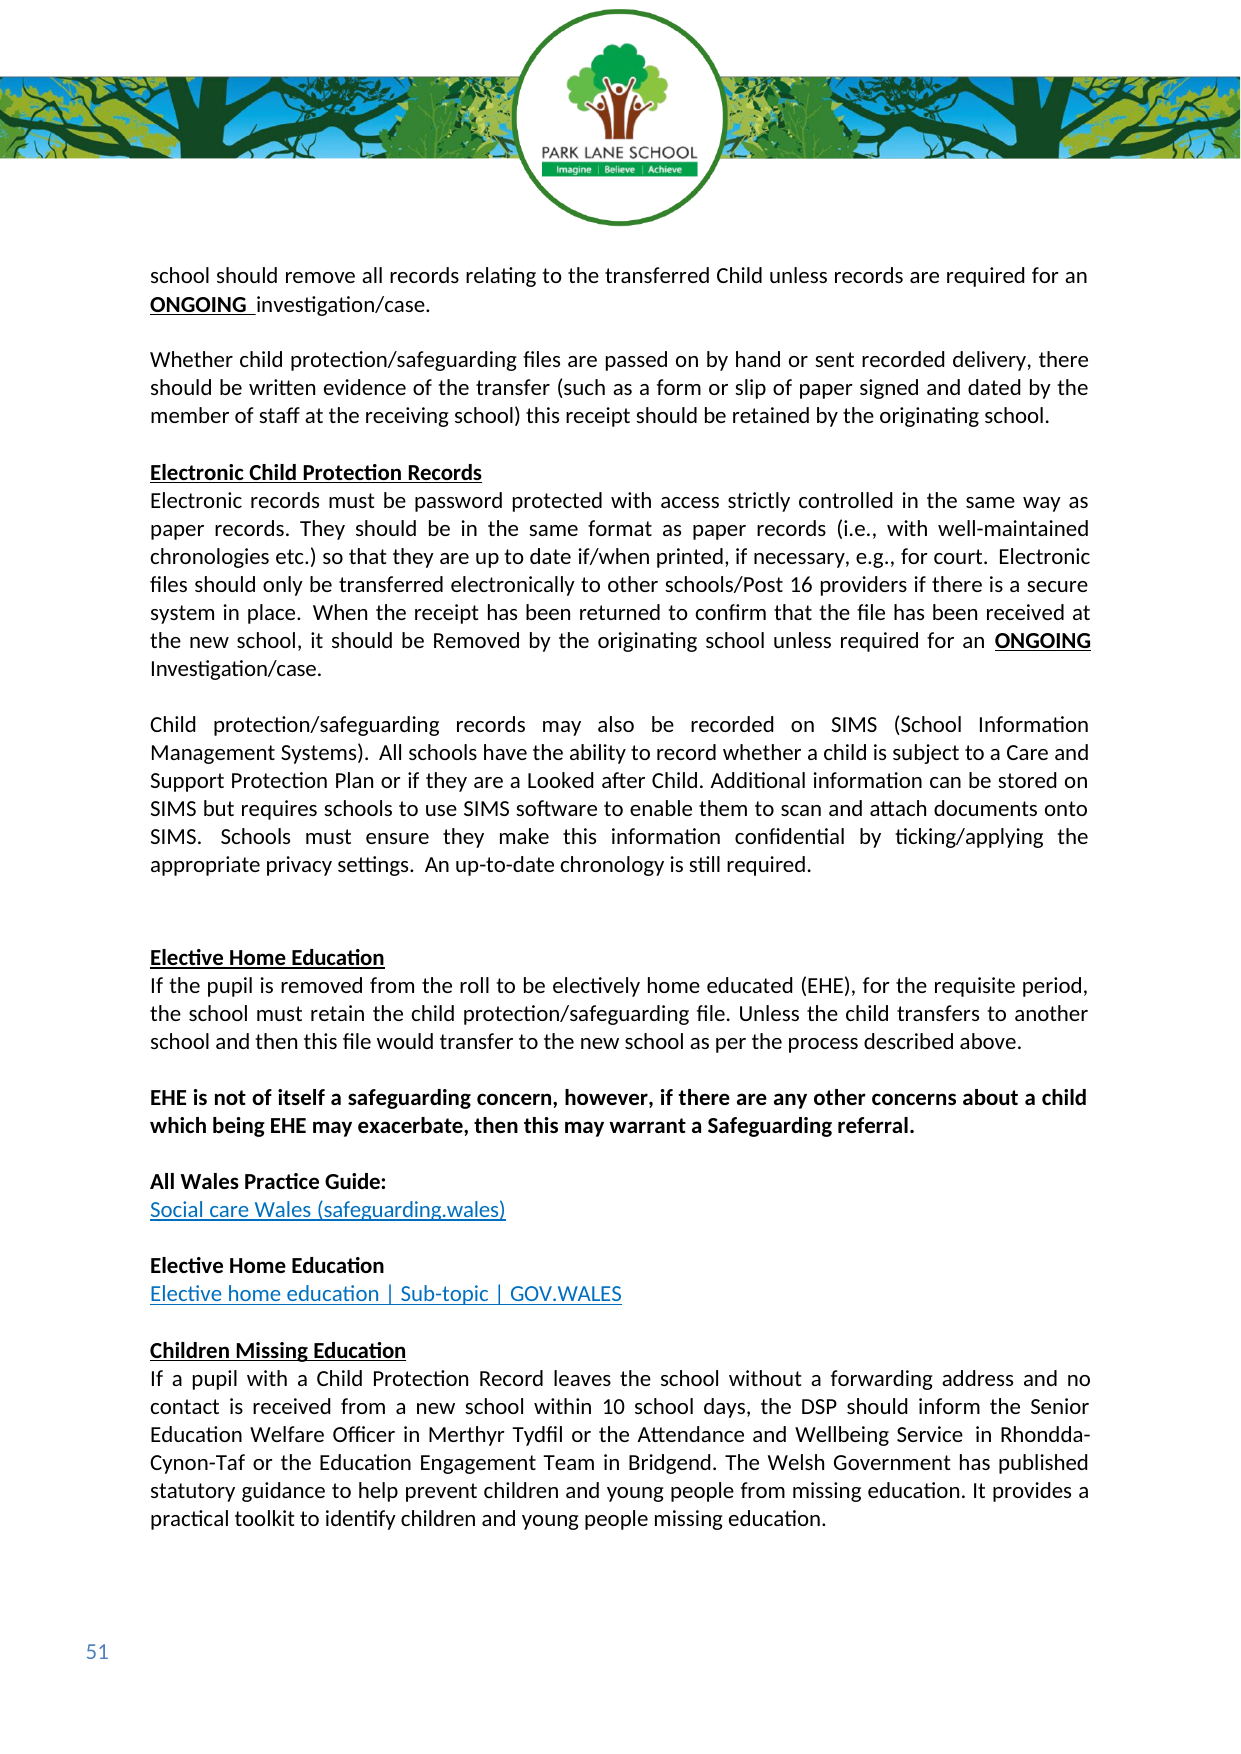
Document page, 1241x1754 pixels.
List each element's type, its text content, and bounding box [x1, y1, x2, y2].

subtitle EHE is not of itself a safeguarding concern, however, if there are any other concerns about a child which being EHE may exacerbate, then this may warrant a Safeguarding referral. [150, 1083, 1090, 1139]
text Elective Home Education [150, 943, 1226, 971]
text Social care Wales (safeguarding.wales) [150, 1195, 1226, 1223]
text If a pupil with a Child Protection Record leaves the school without a forwarding address and no contact is received from a new school within 10 school days, the DSP should inform the Senior Education Welfare Officer in Merthyr Tydfil or the Attendance and Wellbeing Service in Rhondda- Cynon-Taf or the Education Engagement Team in Bridgend. The Welsh Government has published statutory guidance to help prevent children and young people from missing education. It provides a practical toolkit to identify children and young people missing education. [150, 1364, 1091, 1532]
text All Wales Practice Guide: [150, 1167, 1226, 1195]
text Child protection/safeguarding records may also be recorded on SIMS (School Information Management Systems). All schools have the ability to record whether a child is subject to a Care and Support Protection Plan or if they are a Looked after Child. Additional information can be stored on SIMS but requires schools to use SIMS software to enable them to scan and attach documents onto SIMS. Schools must ensure they make this information confidential by ticking/applying the appropriate privacy settings. An up-to-date chronology is still required. [150, 710, 1091, 878]
text Elective home education | Sub-topic | GOV.WALES [150, 1279, 1226, 1308]
picture [0, 0, 1241, 235]
text Whether child protection/safeguarding files are passed on by hand or sent recorded delivery, there should be written evidence of the transfer (such as a form or slip of paper signed and dated by the member of staff at the receiving school) this receipt should be retained by the originating school. [150, 346, 1090, 429]
text Electronic records must be password protected with access strictly controlled in the same way as paper records. They should be in the same format as paper records (i.e., with well-maintained chronologies etc.) so that they are up to date if/when printed, if necessary, e.g., for court. Electronic files should only be transferred electronically to other schools/Post 16 providers if there is a secure system in place. When the receipt has been returned to confirm that the file has been received at the new school, it should be Removed by the originating school unless required for an ONGOING Investigation/case. [150, 486, 1091, 682]
text Electronic Child Protection Records [150, 458, 1226, 486]
text If the pupil is removed from the roll to be electively home educated (EHE), for the requisite period, the school must retain the child protection/safeguarding file. Unless the child transfers to another school and then this file would transfer to the new school as per the process described above. [150, 971, 1091, 1055]
text Children Missing Education [150, 1336, 1226, 1364]
subtitle Elective Home Education [150, 1252, 1226, 1279]
